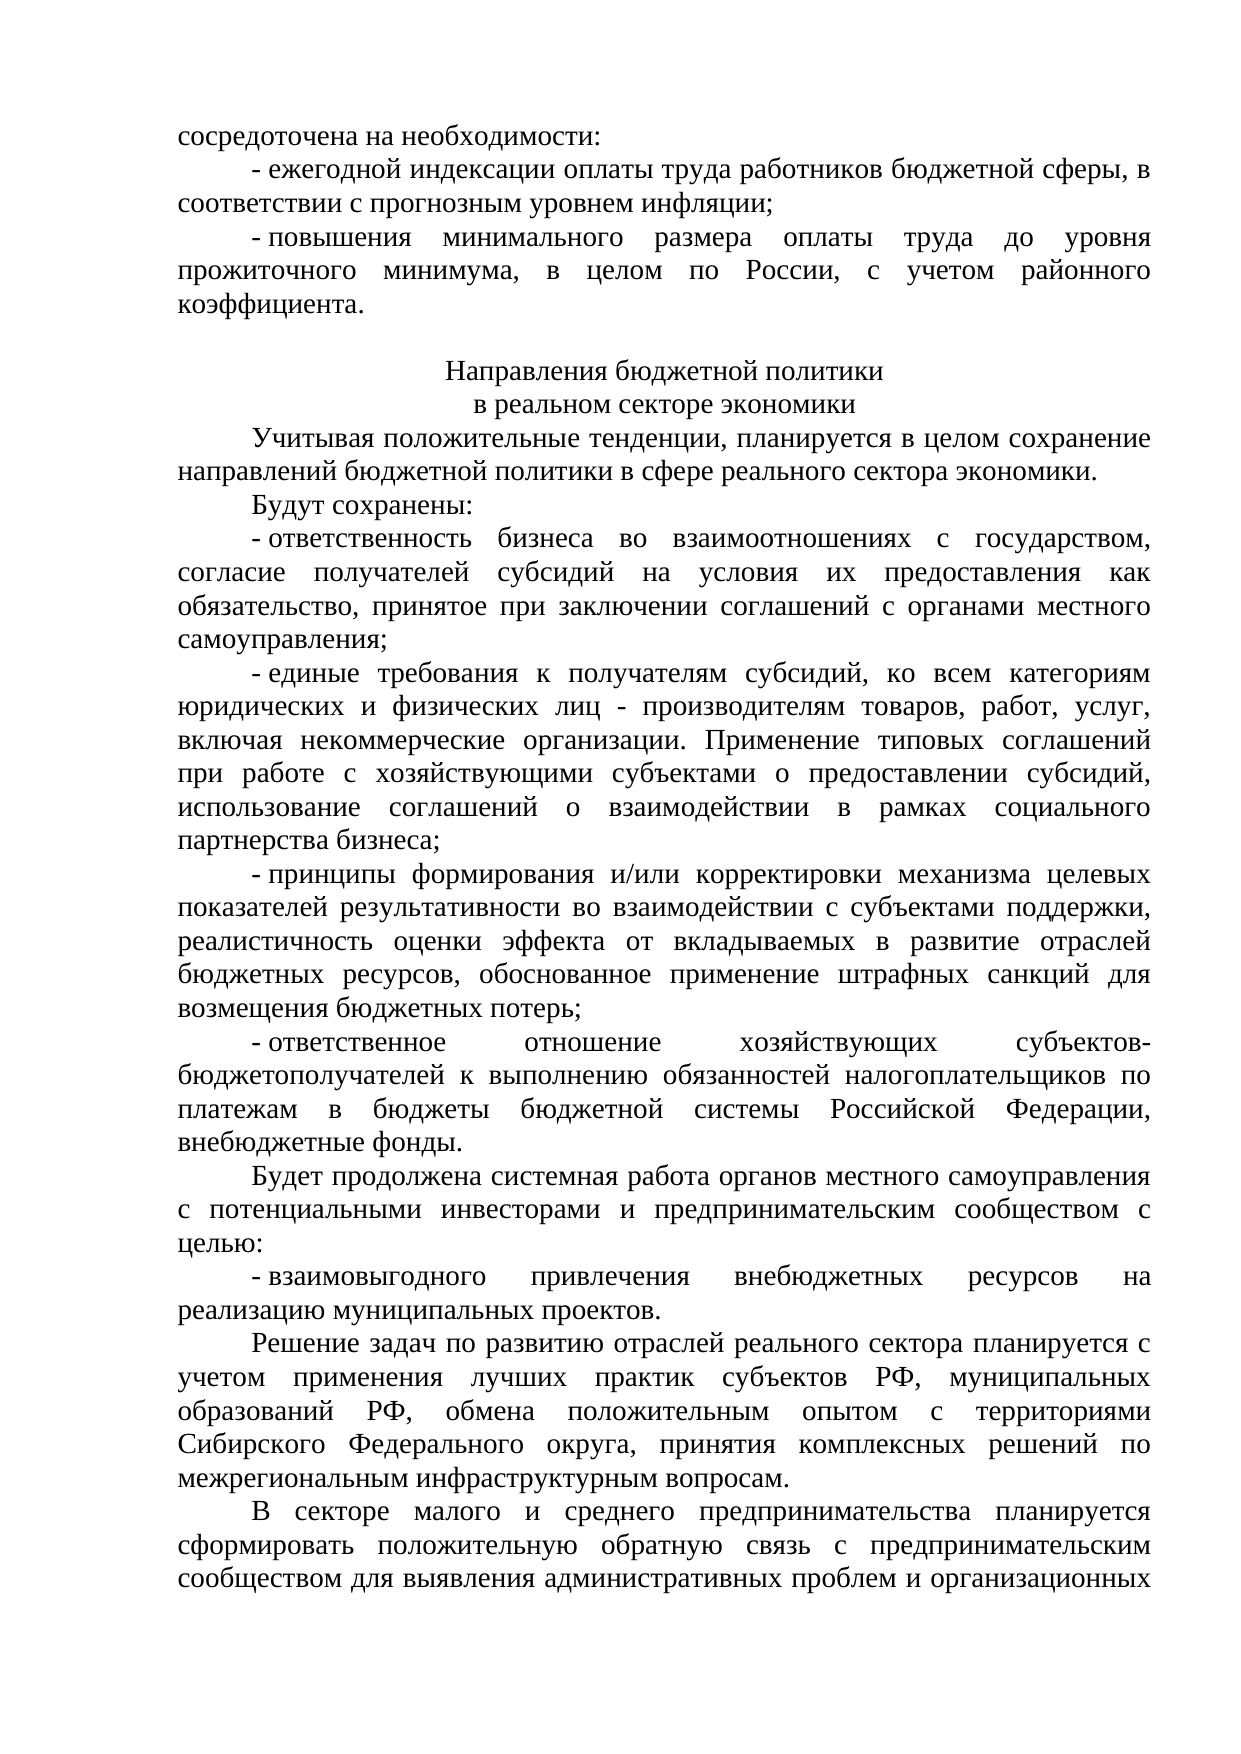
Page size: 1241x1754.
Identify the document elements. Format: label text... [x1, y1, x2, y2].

text - ответственное отношение хозяйствующих субъектов-бюджетополучателей к выполнению обязанностей налогоплательщиков по платежам в бюджеты бюджетной системы Российской Федерации, внебюджетные фонды. [177, 1024, 1152, 1158]
text - повышения минимального размера оплаты труда до уровня прожиточного минимума, в целом по России, с учетом районного коэффициента. [177, 219, 1152, 319]
text - ответственность бизнеса во взаимоотношениях с государством, согласие получателей субсидий на условия их предоставления как обязательство, принятое при заключении соглашений с органами местного самоуправления; [177, 521, 1152, 655]
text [177, 118, 1152, 152]
text - единые требования к получателям субсидий, ко всем категориям юридических и физических лиц - производителям товаров, работ, услуг, включая некоммерческие организации. Применение типовых соглашений при работе с хозяйствующими субъектами о предоставлении субсидий, использование соглашений о взаимодействии в рамках социального партнерства бизнеса; [177, 655, 1152, 856]
text - принципы формирования и/или корректировки механизма целевых показателей результативности во взаимодействии с субъектами поддержки, реалистичность оценки эффекта от вкладываемых в развитие отраслей бюджетных ресурсов, обоснованное применение штрафных санкций для возмещения бюджетных потерь; [177, 856, 1152, 1024]
text Учитывая положительные тенденции, планируется в целом сохранение направлений бюджетной политики в сфере реального сектора экономики. [177, 420, 1152, 487]
text Направления бюджетной политики [177, 353, 1152, 386]
text в реальном секторе экономики [177, 386, 1152, 420]
text Решение задач по развитию отраслей реального сектора планируется с учетом применения лучших практик субъектов РФ, муниципальных образований РФ, обмена положительным опытом с территориями Сибирского Федерального округа, принятия комплексных решений по межрегиональным инфраструктурным вопросам. [177, 1326, 1152, 1493]
text Будут сохранены: [177, 487, 1152, 521]
text Будет продолжена системная работа органов местного самоуправления с потенциальными инвесторами и предпринимательским сообществом с целью: [177, 1158, 1152, 1258]
text - ежегодной индексации оплаты труда работников бюджетной сферы, в соответствии с прогнозным уровнем инфляции; [177, 152, 1152, 219]
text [177, 1493, 1152, 1594]
text - взаимовыгодного привлечения внебюджетных ресурсов на реализацию муниципальных проектов. [177, 1258, 1152, 1326]
